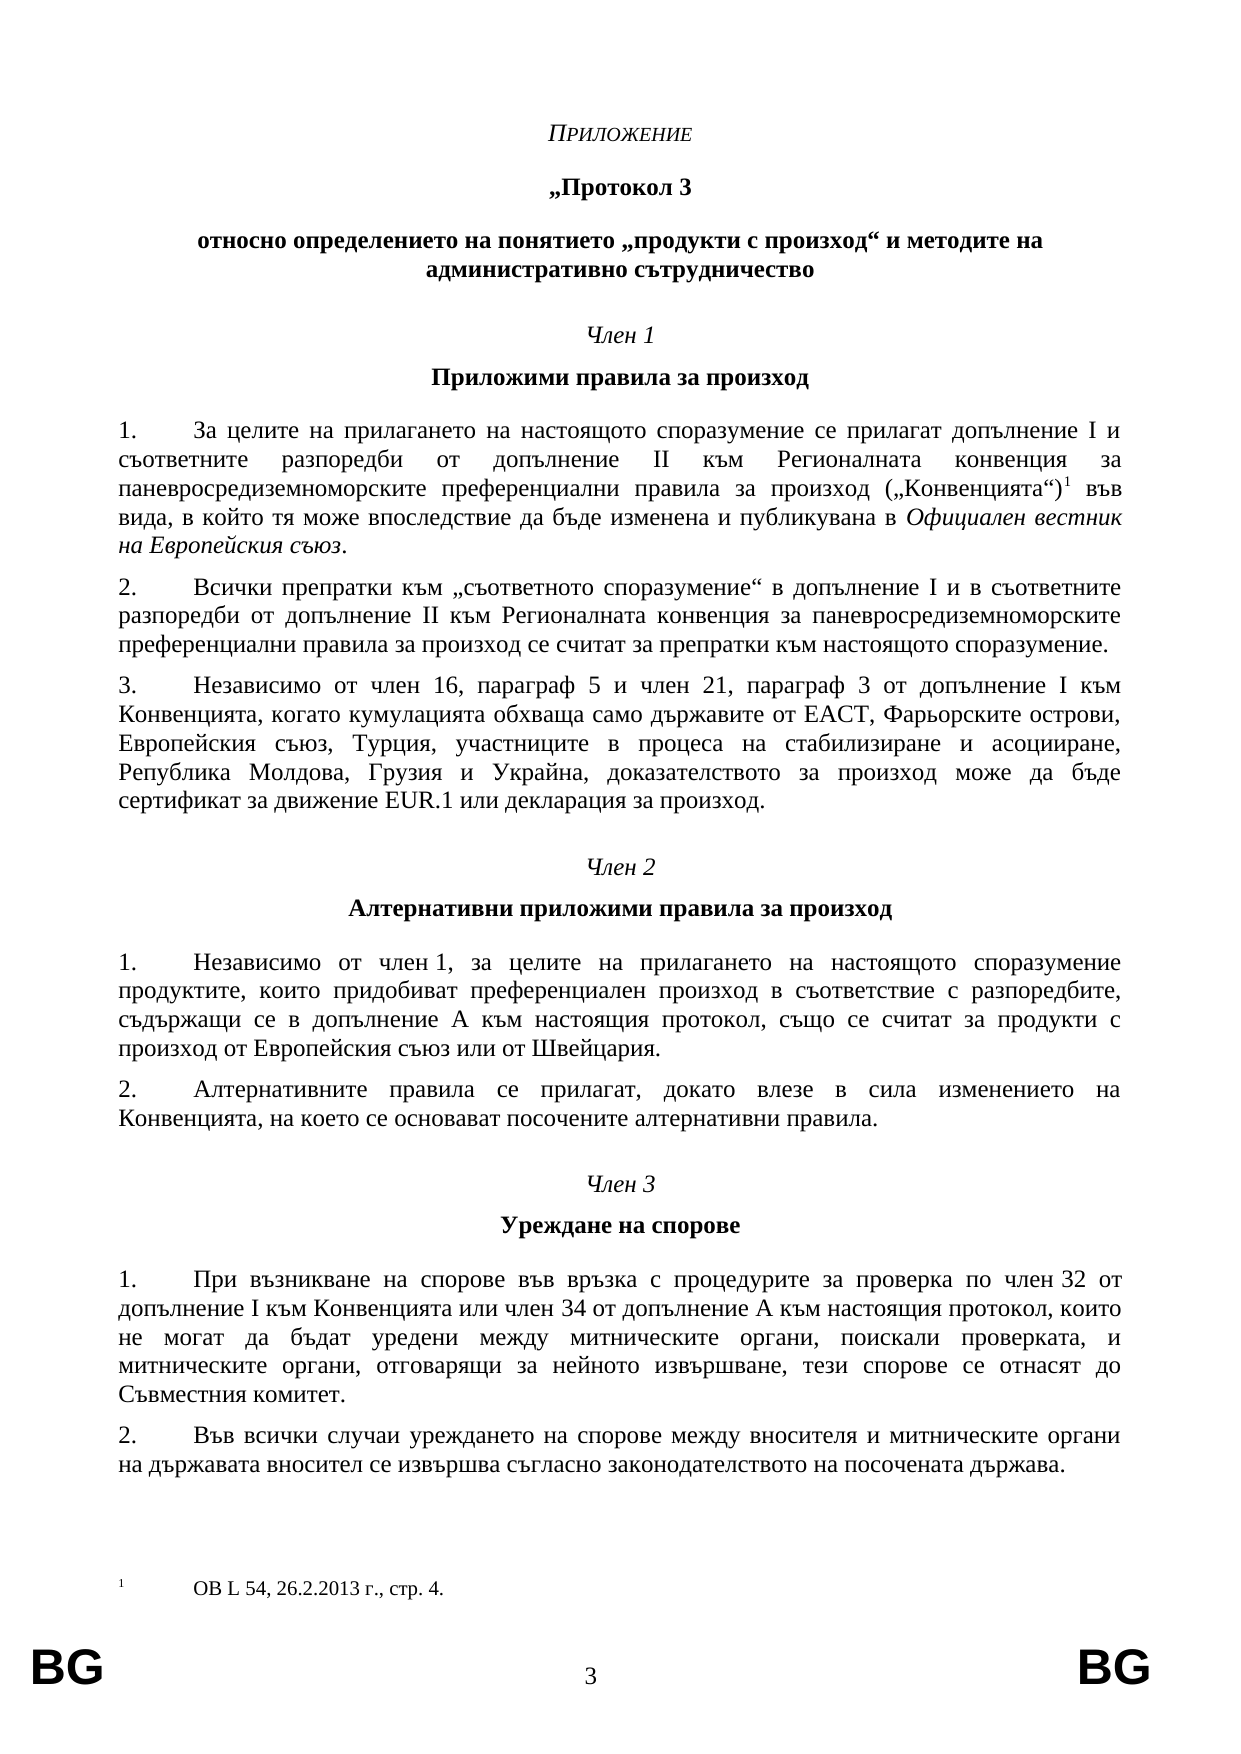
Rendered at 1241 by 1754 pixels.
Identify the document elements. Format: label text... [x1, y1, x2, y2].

text 1. При възникване на спорове във връзка с процедурите за проверка по член 32 от допълнение I към Конвенцията или член 34 от допълнение А към настоящия протокол, които не могат да бъдат уредени между митническите органи, поискали проверката, и митническите органи, отговарящи за нейното извършване, тези спорове се отнасят до Съвместния комитет. [118, 1264, 1122, 1408]
text 3. Независимо от член 16, параграф 5 и член 21, параграф 3 от допълнение I към Конвенцията, когато кумулацията обхваща само държавите от ЕАСТ, Фарьорските острови, Европейския съюз, Турция, участниците в процеса на стабилизиране и асоцииране, Република Молдова, Грузия и Украйна, доказателството за произход може да бъде сертификат за движение EUR.1 или декларация за произход. [118, 671, 1122, 814]
text 1. За целите на прилагането на настоящото споразумение се прилагат допълнение I и съответните разпоредби от допълнение II към Регионалната конвенция за паневросредиземноморските преференциални правила за произход („Конвенцията“) във вида, в който тя може впоследствие да бъде изменена и публикувана в Официален вестник на Европейския съюз. [118, 416, 1122, 559]
text 1. Независимо от член 1, за целите на прилагането на настоящото споразумение продуктите, които придобиват преференциален произход в съответствие с разпоредбите, съдържащи се в допълнение A към настоящия протокол, също се считат за продукти с произход от Европейския съюз или от Швейцария. [118, 947, 1122, 1062]
text Член 2 [118, 852, 1122, 881]
text Алтернативни приложими правила за произход [118, 893, 1122, 922]
text относно определението на понятието „продукти с произход“ и методите на административно сътрудничество [118, 226, 1122, 283]
text Приложение [118, 118, 1122, 147]
text Уреждане на спорове [118, 1211, 1122, 1239]
text Приложими правила за произход [118, 362, 1122, 391]
text 2. Във всички случаи уреждането на спорове между вносителя и митническите органи на държавата вносител се извършва съгласно законодателството на посочената държава. [118, 1421, 1122, 1478]
text 2. Всички препратки към „съответното споразумение“ в допълнение I и в съответните разпоредби от допълнение II към Регионалната конвенция за паневросредиземноморските преференциални правила за произход се считат за препратки към настоящото споразумение. [118, 572, 1122, 658]
text „Протокол 3 [118, 172, 1122, 201]
text 2. Алтернативните правила се прилагат, докато влезе в сила изменението на Конвенцията, на коeто се основават посочените алтернативни правила. [118, 1074, 1122, 1132]
text Член 3 [118, 1169, 1122, 1198]
text Член 1 [118, 321, 1122, 349]
